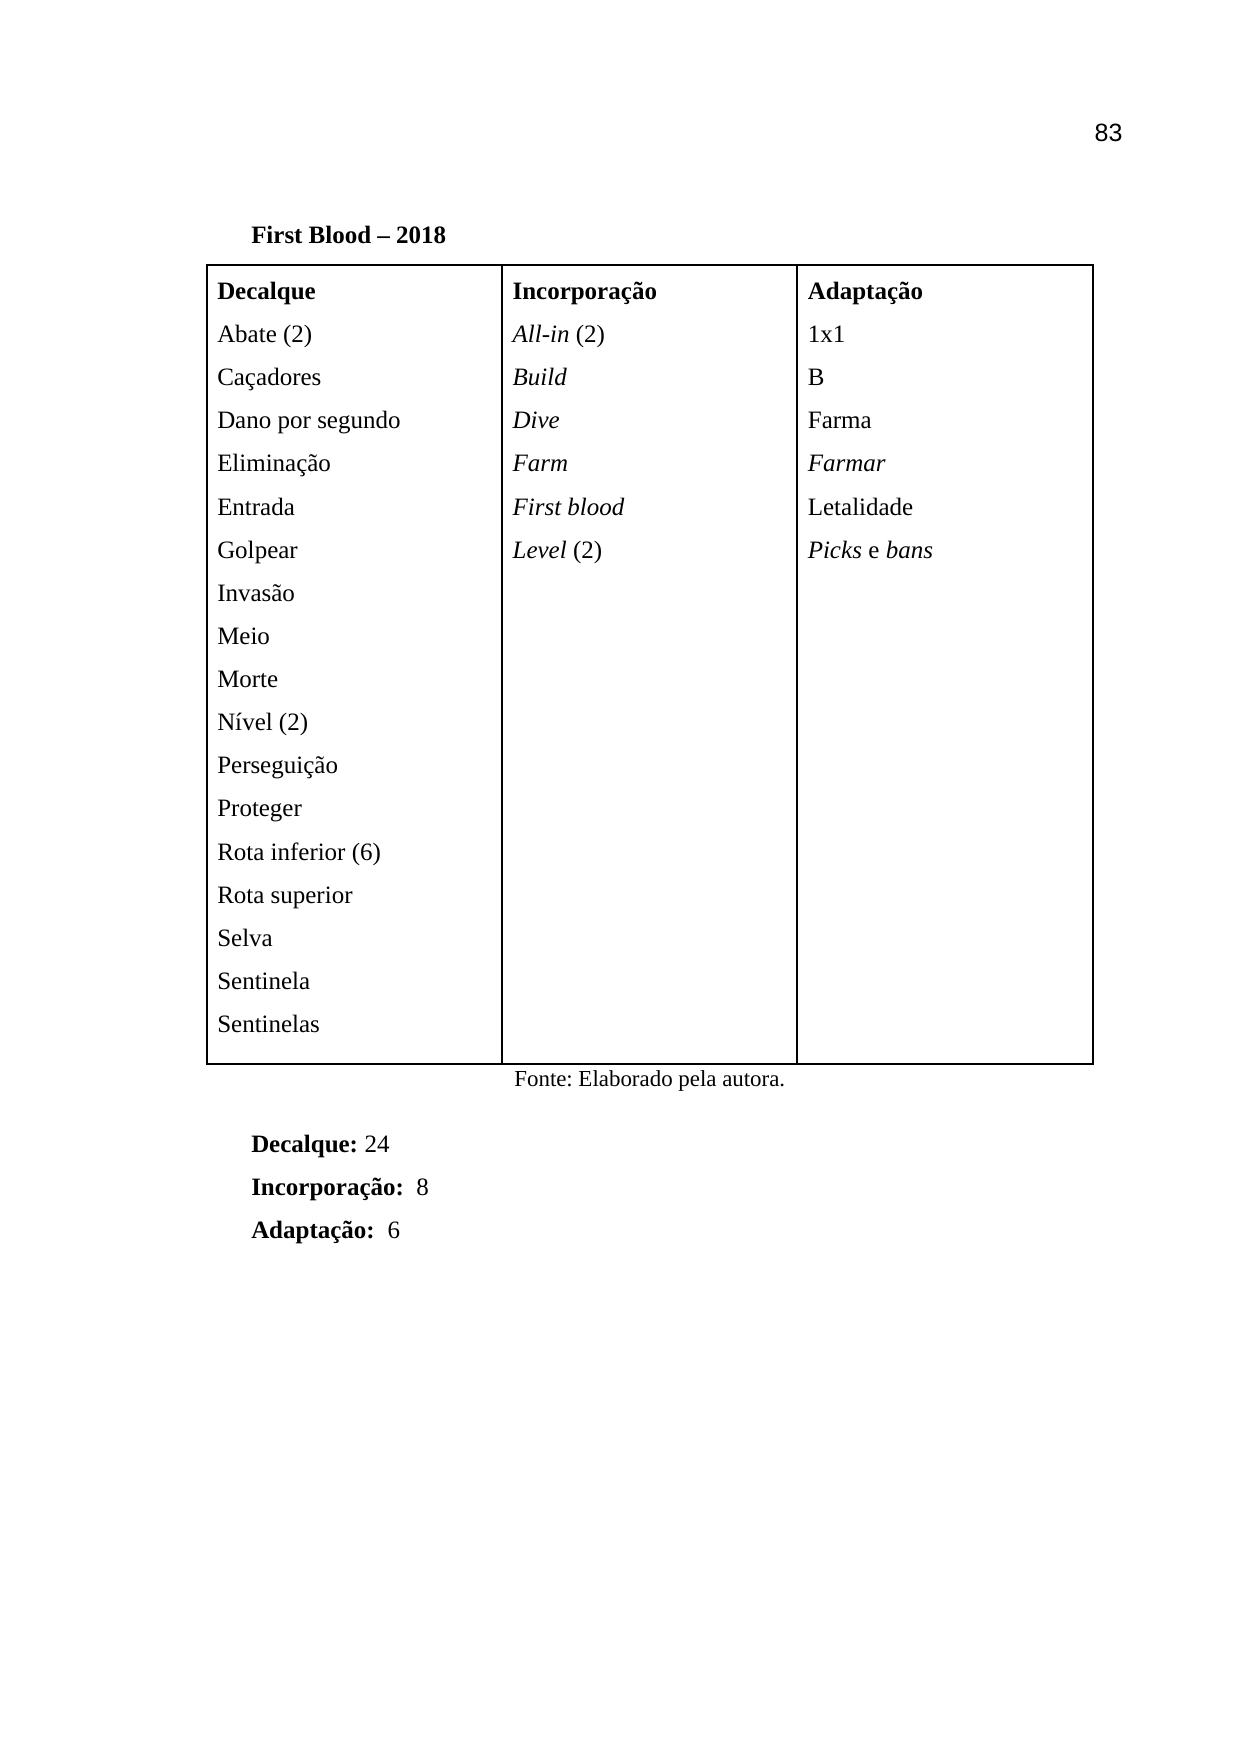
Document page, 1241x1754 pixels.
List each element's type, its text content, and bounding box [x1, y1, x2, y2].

table_header Decalque Abate (2) Caçadores Dano por segundo Eliminação Entrada Golpear Invasão Meio Morte Nível (2) Perseguição Proteger Rota inferior (6) Rota superior Selva Sentinela Sentinelas [208, 266, 501, 1062]
table_header Incorporação All-in (2) Build Dive Farm First blood Level (2) [503, 266, 796, 1062]
table_header Adaptação 1x1 B Farma Farmar Letalidade Picks e bans [798, 266, 1092, 1062]
text Incorporação: 8 [177, 1172, 1122, 1201]
text First Blood – 2018 [177, 220, 1122, 249]
text Adaptação: 6 [177, 1215, 1122, 1244]
text Decalque: 24 [177, 1129, 1122, 1158]
text Fonte: Elaborado pela autora. [177, 1064, 1122, 1091]
